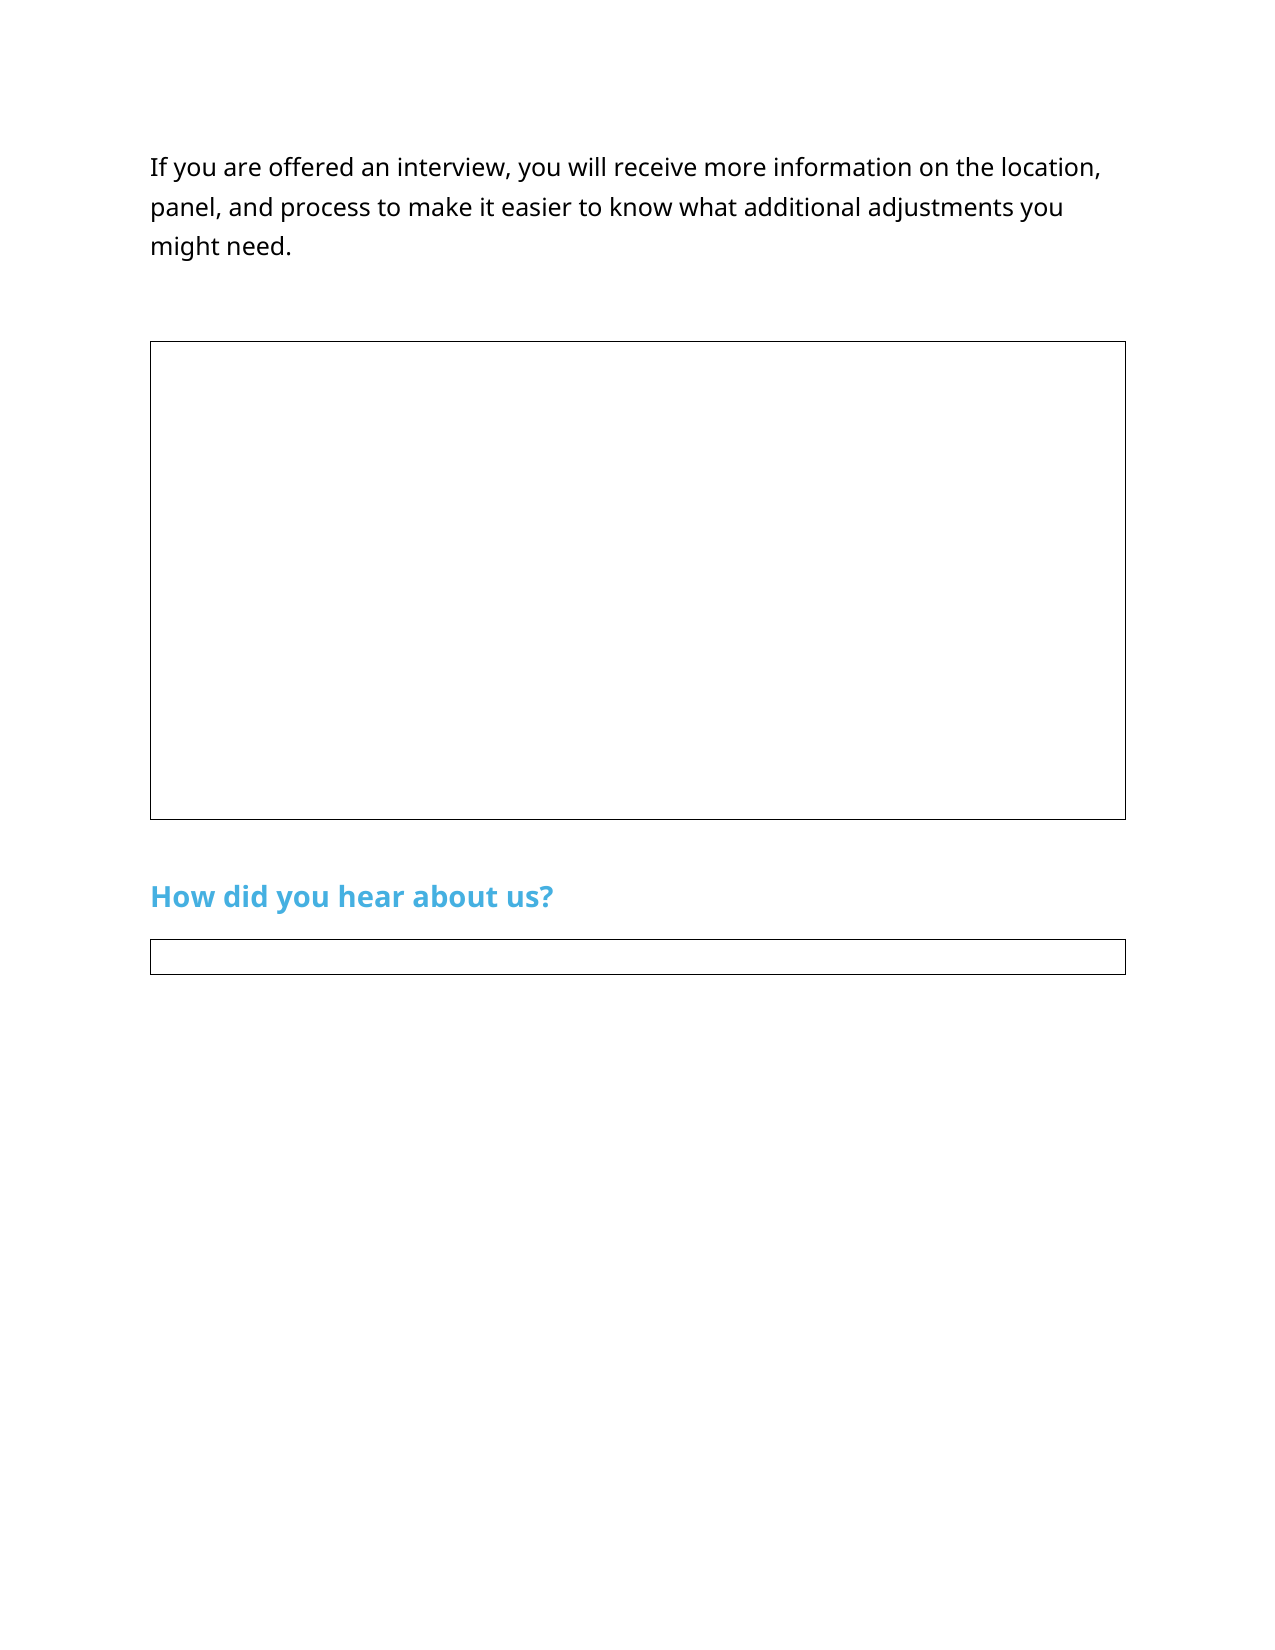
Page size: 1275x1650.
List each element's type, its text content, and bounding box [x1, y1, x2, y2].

text How did you hear about us? [150, 876, 1125, 916]
table_header [151, 342, 1125, 819]
table_header [151, 940, 1125, 974]
text If you are offered an interview, you will receive more information on the location, panel, and process to make it easier to know what additional adjustments you might need. [150, 150, 1125, 263]
